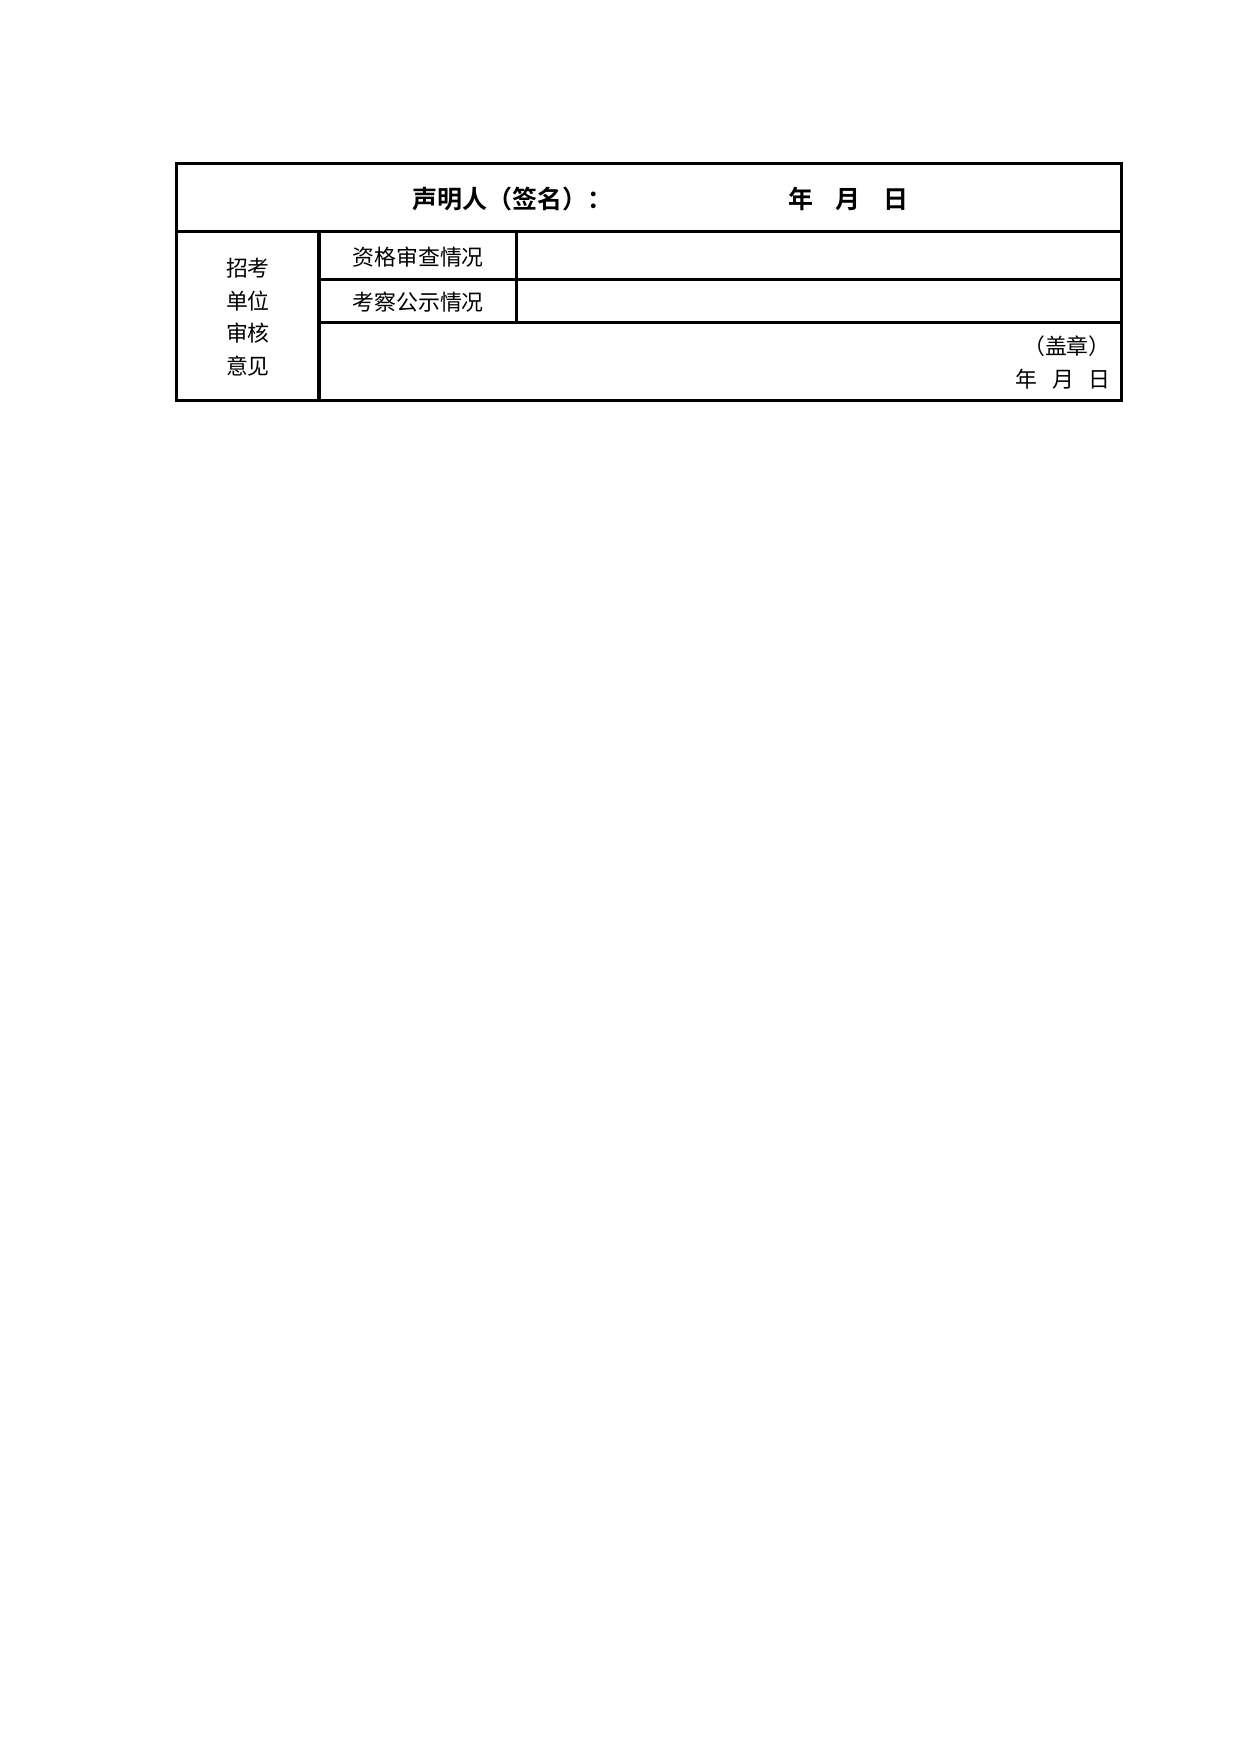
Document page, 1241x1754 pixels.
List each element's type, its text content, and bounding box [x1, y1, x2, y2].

table_cell 招考 单位 审核 意见 [178, 233, 317, 399]
table_cell 考察公示情况 [321, 281, 515, 321]
table_cell [518, 233, 1120, 278]
table_cell 资格审查情况 [321, 233, 515, 278]
table_cell [518, 281, 1120, 321]
table_cell （盖章） 年 月 日 [321, 324, 1120, 399]
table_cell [178, 165, 1120, 230]
